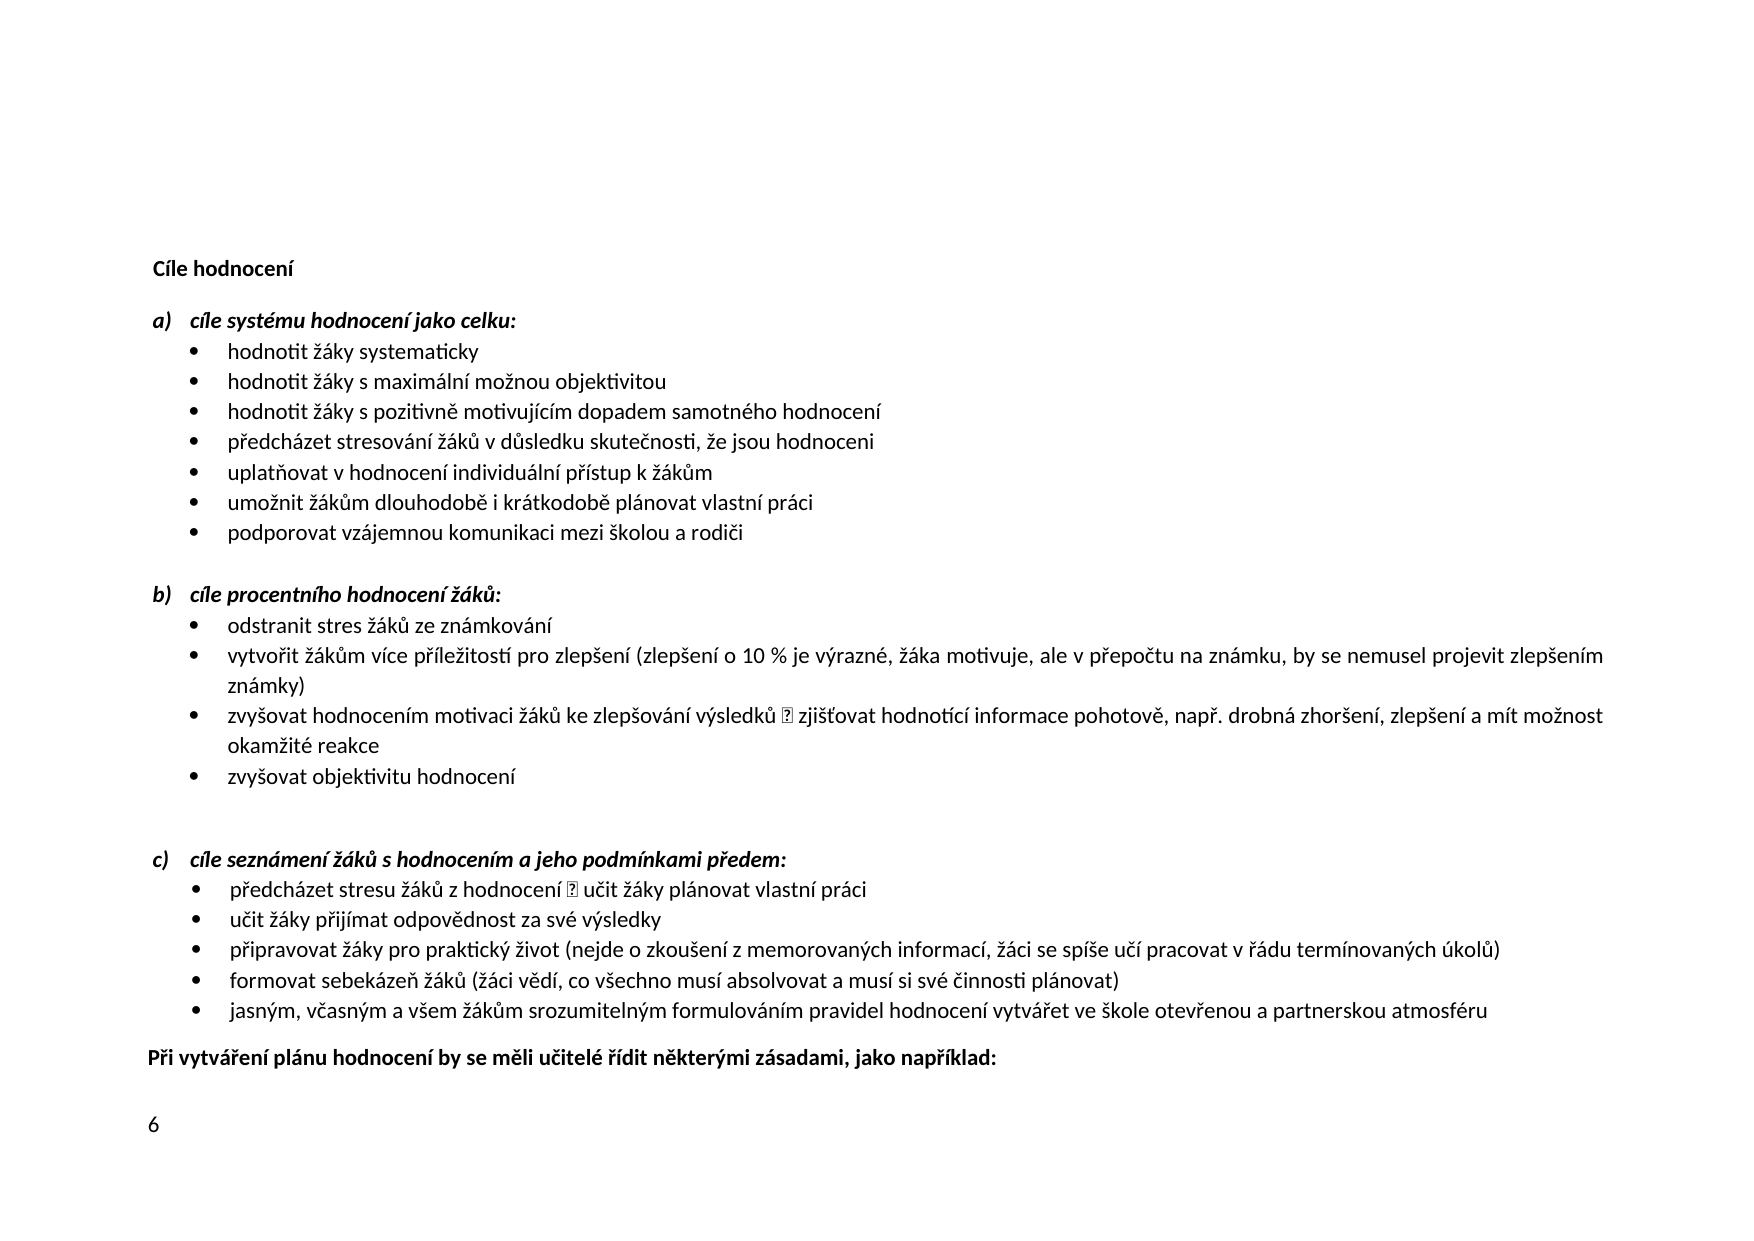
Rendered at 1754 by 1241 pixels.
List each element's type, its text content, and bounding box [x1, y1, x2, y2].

list zvyšovat objektivitu hodnocení [190, 762, 1606, 790]
list hodnotit žáky systematicky [190, 337, 1606, 365]
list formovat sebekázeň žáků (žáci vědí, co všechno musí absolvovat a musí si své činnosti plánovat) [192, 966, 1606, 994]
list vytvořit žákům více příležitostí pro zlepšení (zlepšení o 10 % je výrazné, žáka motivuje, ale v přepočtu na známku, by se nemusel projevit zlepšením známky) [190, 641, 1606, 699]
list uplatňovat v hodnocení individuální přístup k žákům [190, 458, 1606, 486]
list jasným, včasným a všem žákům srozumitelným formulováním pravidel hodnocení vytvářet ve škole otevřenou a partnerskou atmosféru [192, 996, 1606, 1024]
list umožnit žákům dlouhodobě i krátkodobě plánovat vlastní práci [190, 488, 1606, 516]
list připravovat žáky pro praktický život (nejde o zkoušení z memorovaných informací, žáci se spíše učí pracovat v řádu termínovaných úkolů) [192, 936, 1606, 964]
list podporovat vzájemnou komunikaci mezi školou a rodiči [190, 518, 1606, 546]
list hodnotit žáky s pozitivně motivujícím dopadem samotného hodnocení [190, 397, 1606, 425]
list cíle seznámení žáků s hodnocením a jeho podmínkami předem: [152, 845, 1606, 873]
list zvyšovat hodnocením motivaci žáků ke zlepšování výsledků  zjišťovat hodnotící informace pohotově, např. drobná zhoršení, zlepšení a mít možnost okamžité reakce [190, 701, 1606, 759]
list odstranit stres žáků ze známkování [190, 611, 1606, 639]
list hodnotit žáky s maximální možnou objektivitou [190, 367, 1606, 395]
list učit žáky přijímat odpovědnost za své výsledky [192, 905, 1606, 933]
list předcházet stresování žáků v důsledku skutečnosti, že jsou hodnoceni [190, 427, 1606, 456]
list cíle systému hodnocení jako celku: [152, 307, 1606, 335]
list předcházet stresu žáků z hodnocení  učit žáky plánovat vlastní práci [192, 875, 1606, 903]
list cíle procentního hodnocení žáků: [152, 581, 1606, 608]
text Při vytváření plánu hodnocení by se měli učitelé řídit některými zásadami, jako například: [148, 1043, 1606, 1071]
text Cíle hodnocení [148, 254, 1606, 282]
